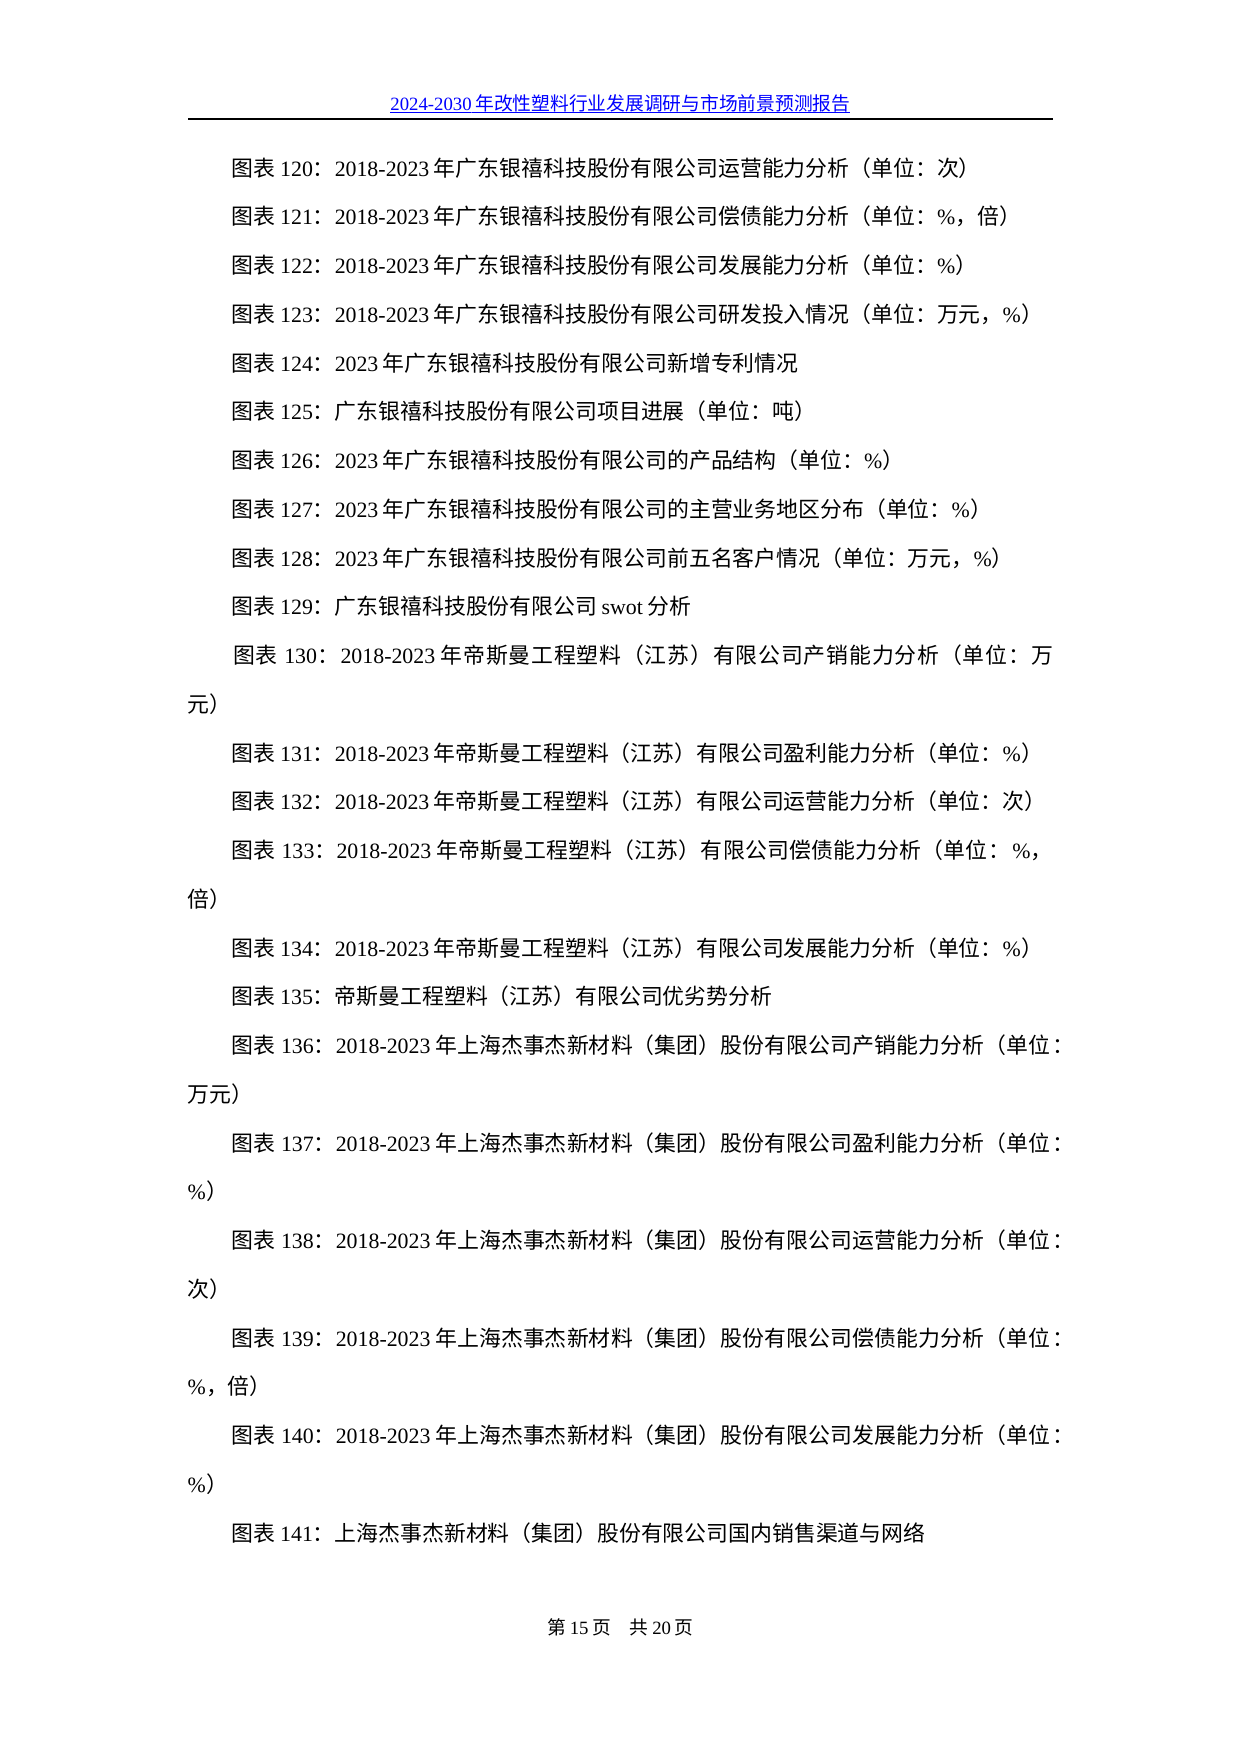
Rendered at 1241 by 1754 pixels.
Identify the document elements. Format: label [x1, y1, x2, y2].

text [187, 150, 1053, 1548]
